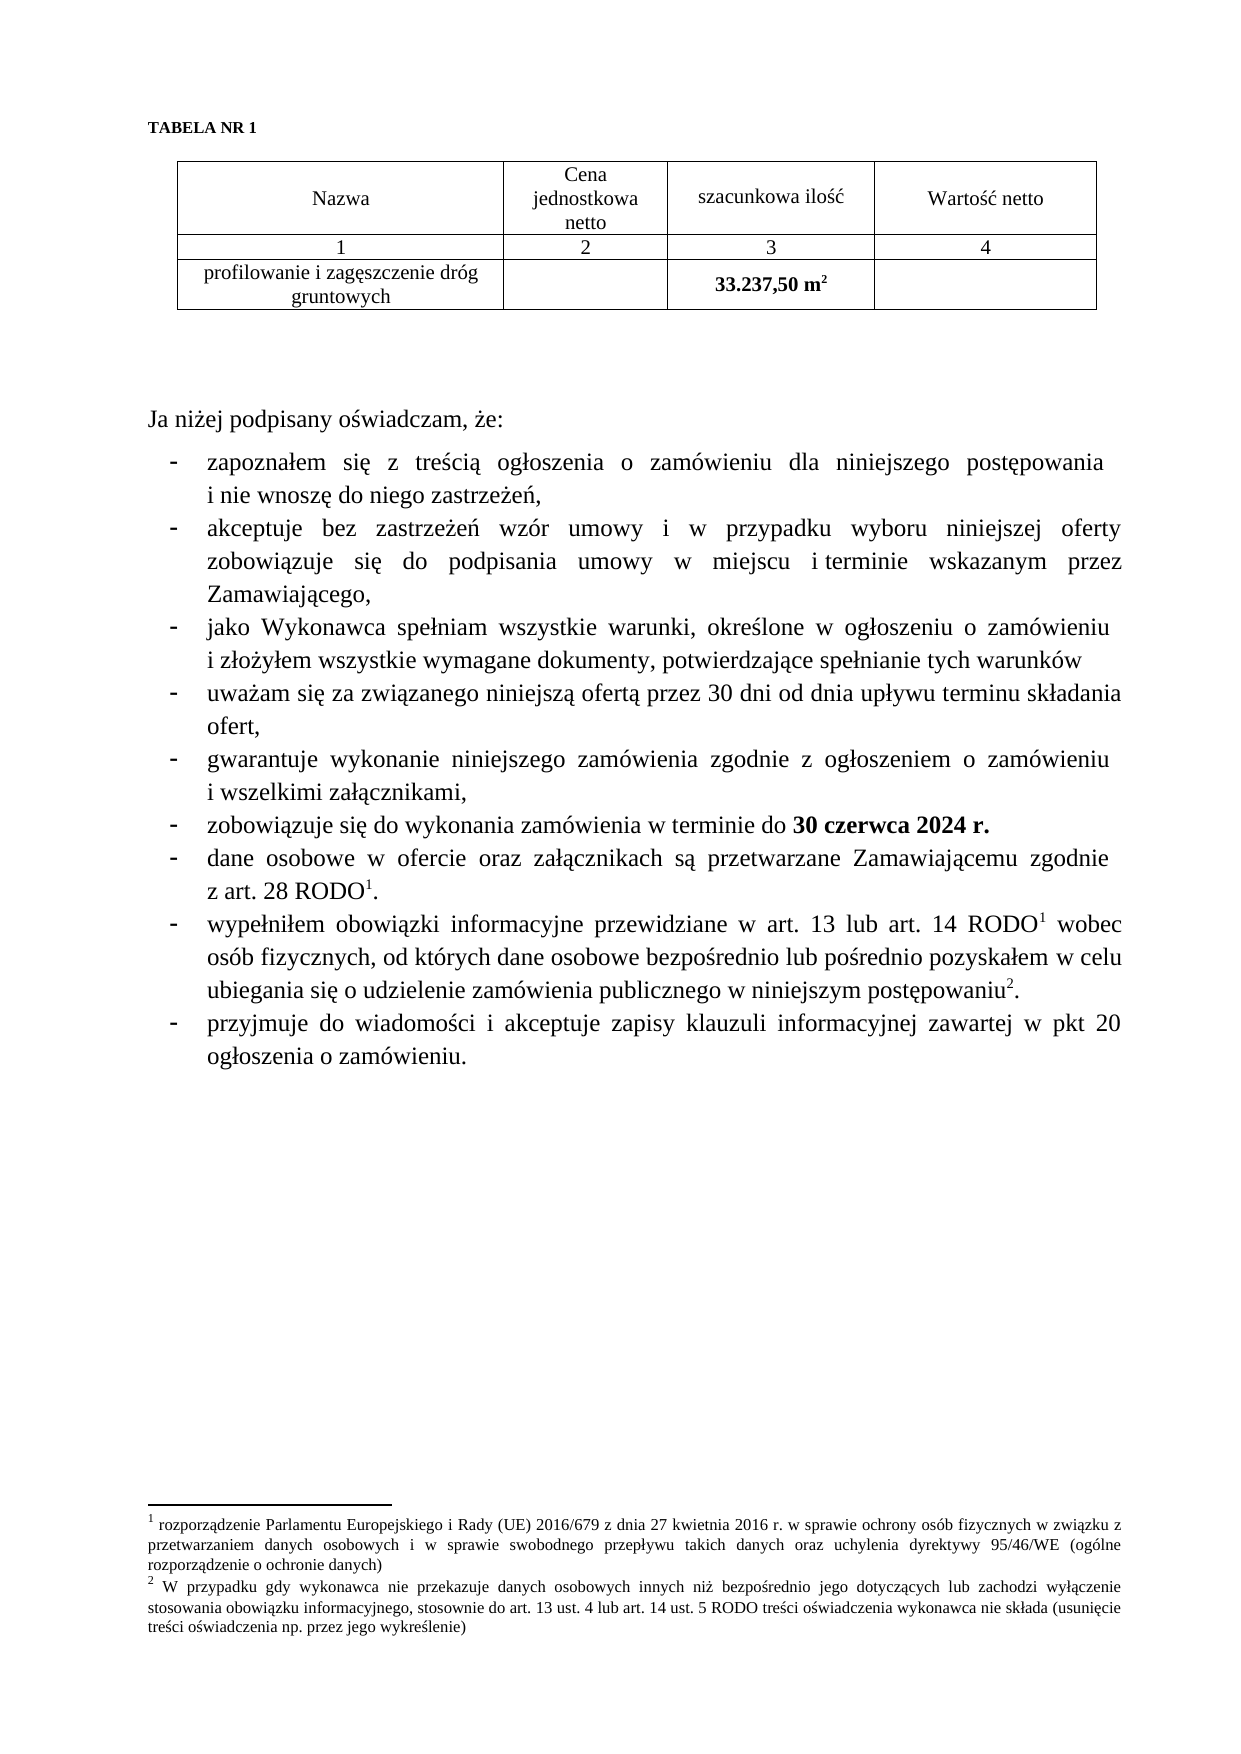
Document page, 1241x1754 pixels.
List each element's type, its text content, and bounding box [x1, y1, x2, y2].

table_header szacunkowa ilość [668, 162, 874, 234]
table_cell 3 [668, 235, 874, 259]
table_cell profilowanie i zagęszczenie dróg gruntowych [178, 260, 503, 308]
table_header Wartość netto [875, 162, 1096, 234]
list zobowiązuje się do wykonania zamówienia w terminie do 30 czerwca 2024 r. [169, 810, 1122, 839]
list uważam się za związanego niniejszą ofertą przez 30 dni od dnia upływu terminu składania ofert, [169, 678, 1122, 740]
text Ja niżej podpisany oświadczam, że: [148, 404, 1122, 432]
table_cell 33.237,50 m2 [668, 260, 874, 308]
list dane osobowe w ofercie oraz załącznikach są przetwarzane Zamawiającemu zgodnie z art. 28 RODO1. [169, 843, 1122, 905]
table_cell [504, 260, 667, 308]
text TABELA NR 1 [148, 118, 1122, 137]
list przyjmuje do wiadomości i akceptuje zapisy klauzuli informacyjnej zawartej w pkt 20 ogłoszenia o zamówieniu. [169, 1008, 1122, 1070]
table_cell 4 [875, 235, 1096, 259]
table_header Cena jednostkowa netto [504, 162, 667, 234]
table_cell [875, 260, 1096, 308]
list jako Wykonawca spełniam wszystkie warunki, określone w ogłoszeniu o zamówieniu i złożyłem wszystkie wymagane dokumenty, potwierdzające spełnianie tych warunków [169, 612, 1122, 674]
list wypełniłem obowiązki informacyjne przewidziane w art. 13 lub art. 14 RODO wobec osób fizycznych, od których dane osobowe bezpośrednio lub pośrednio pozyskałem w celu ubiegania się o udzielenie zamówienia publicznego w niniejszym postępowaniu. [169, 909, 1122, 1004]
list zapoznałem się z treścią ogłoszenia o zamówieniu dla niniejszego postępowania i nie wnoszę do niego zastrzeżeń, [169, 447, 1122, 508]
table_cell 1 [178, 235, 503, 259]
table_cell 2 [504, 235, 667, 259]
table_header Nazwa [178, 162, 503, 234]
list akceptuje bez zastrzeżeń wzór umowy i w przypadku wyboru niniejszej oferty zobowiązuje się do podpisania umowy w miejscu i terminie wskazanym przez Zamawiającego, [169, 513, 1122, 608]
list gwarantuje wykonanie niniejszego zamówienia zgodnie z ogłoszeniem o zamówieniu i wszelkimi załącznikami, [169, 744, 1122, 806]
